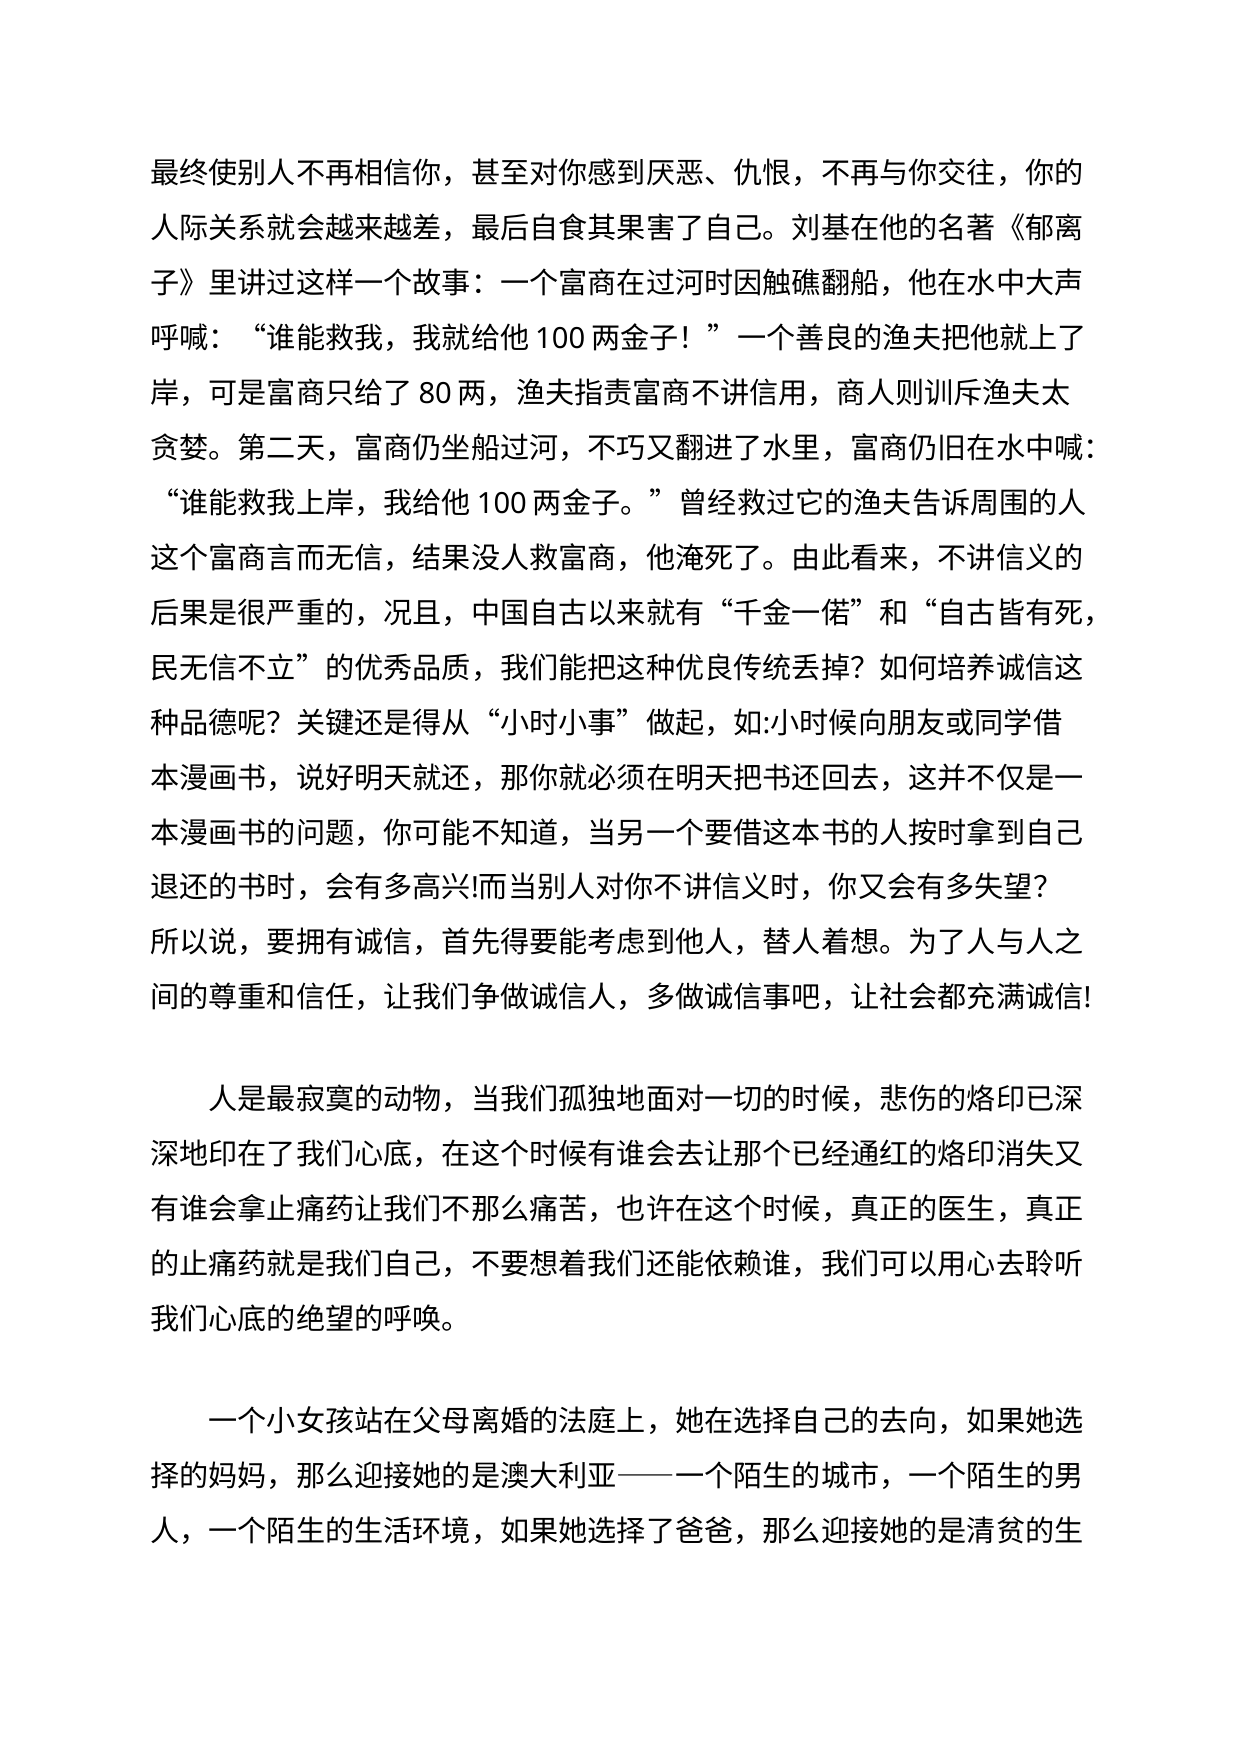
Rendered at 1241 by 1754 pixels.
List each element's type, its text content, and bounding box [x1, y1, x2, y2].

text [150, 150, 1090, 1016]
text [150, 1397, 1090, 1549]
text 人是最寂寞的动物，当我们孤独地面对一切的时候，悲伤的烙印已深深地印在了我们心底，在这个时候有谁会去让那个已经通红的烙印消失又有谁会拿止痛药让我们不那么痛苦，也许在这个时候，真正的医生，真正的止痛药就是我们自己，不要想着我们还能依赖谁，我们可以用心去聆听我们心底的绝望的呼唤。 [150, 1076, 1090, 1338]
